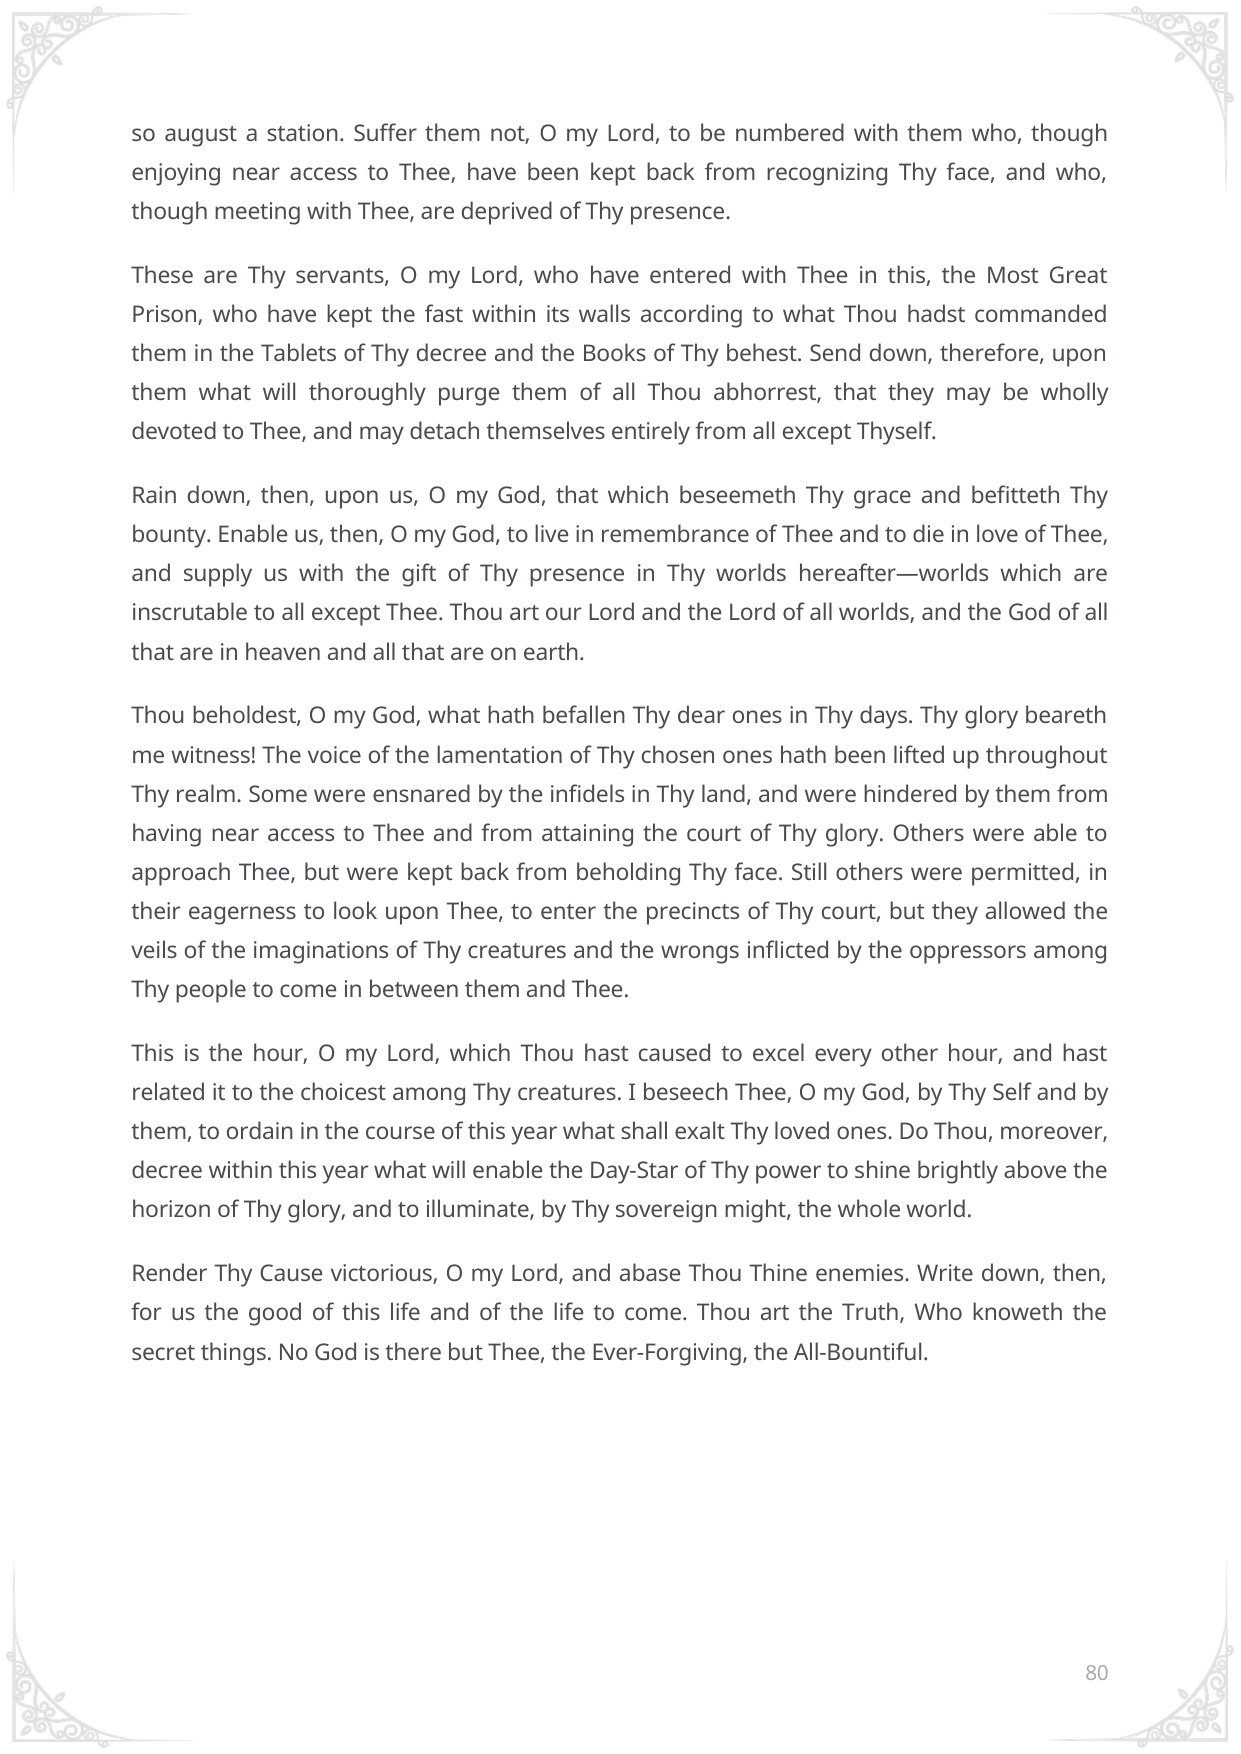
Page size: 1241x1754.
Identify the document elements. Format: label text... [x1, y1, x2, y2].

text Rain down, then, upon us, O my God, that which beseemeth Thy grace and befitteth Thy bounty. Enable us, then, O my God, to live in remembrance of Thee and to die in love of Thee, and supply us with the gift of Thy presence in Thy worlds hereafter—worlds which are inscrutable to all except Thee. Thou art our Lord and the Lord of all worlds, and the God of all that are in heaven and all that are on earth. [131, 479, 1109, 667]
picture [1046, 6, 1234, 194]
picture [6, 6, 194, 194]
picture [6, 1560, 194, 1748]
text Render Thy Cause victorious, O my Lord, and abase Thou Thine enemies. Write down, then, for us the good of this life and of the life to come. Thou art the Truth, Who knoweth the secret things. No God is there but Thee, the Ever-Forgiving, the All-Bountiful. [131, 1257, 1109, 1367]
text This is the hour, O my Lord, which Thou hast caused to excel every other hour, and hast related it to the choicest among Thy creatures. I beseech Thee, O my God, by Thy Self and by them, to ordain in the course of this year what shall exalt Thy loved ones. Do Thou, moreover, decree within this year what will enable the Day-Star of Thy power to shine brightly above the horizon of Thy glory, and to illuminate, by Thy sovereign might, the whole world. [131, 1037, 1109, 1224]
picture [1046, 1560, 1234, 1748]
text Thou beholdest, O my God, what hath befallen Thy dear ones in Thy days. Thy glory beareth me witness! The voice of the lamentation of Thy chosen ones hath been lifted up throughout Thy realm. Some were ensnared by the infidels in Thy land, and were hindered by them from having near access to Thee and from attaining the court of Thy glory. Others were able to approach Thee, but were kept back from beholding Thy face. Still others were permitted, in their eagerness to look upon Thee, to enter the precincts of Thy court, but they allowed the veils of the imaginations of Thy creatures and the wrongs inflicted by the oppressors among Thy people to come in between them and Thee. [131, 699, 1109, 1004]
text These are Thy servants, O my Lord, who have entered with Thee in this, the Most Great Prison, who have kept the fast within its walls according to what Thou hadst commanded them in the Tablets of Thy decree and the Books of Thy behest. Send down, therefore, upon them what will thoroughly purge them of all Thou abhorrest, that they may be wholly devoted to Thee, and may detach themselves entirely from all except Thyself. [131, 259, 1109, 446]
